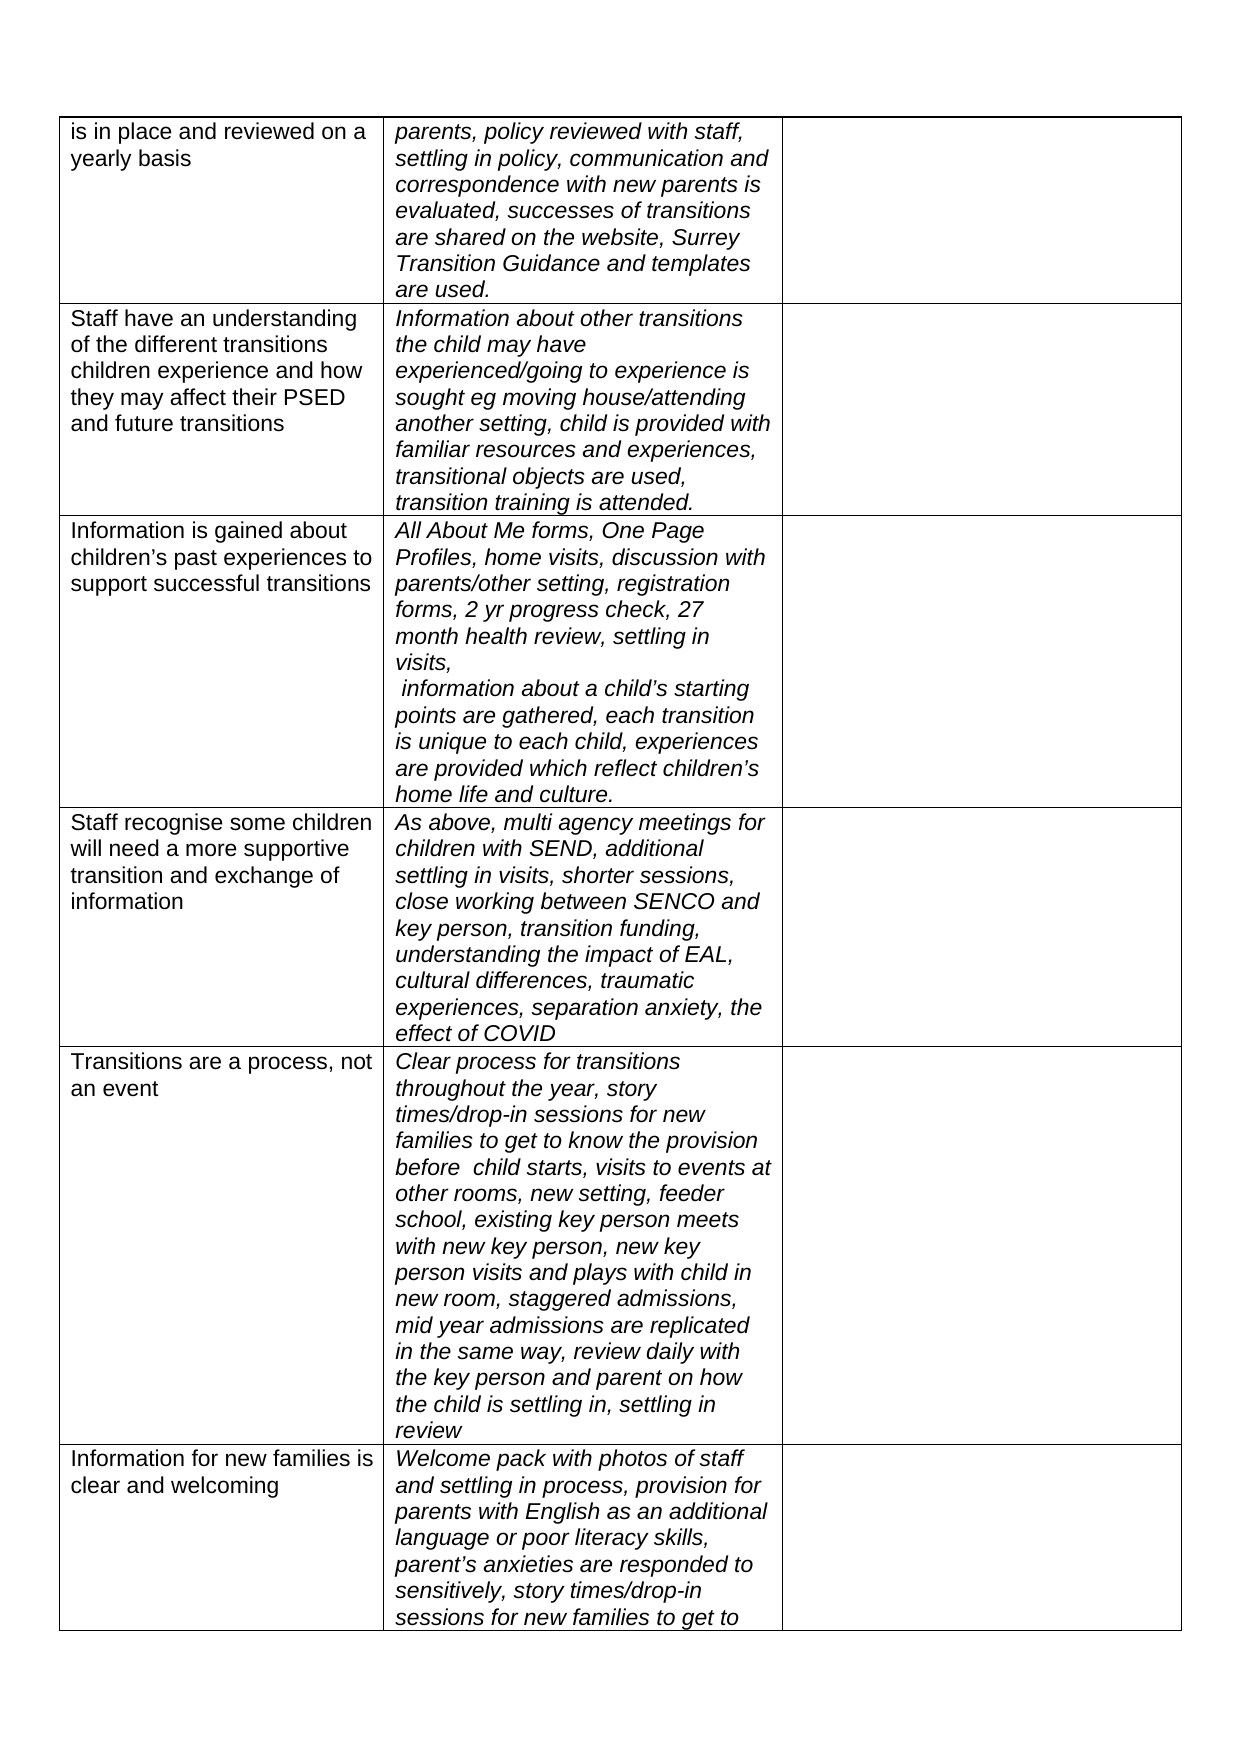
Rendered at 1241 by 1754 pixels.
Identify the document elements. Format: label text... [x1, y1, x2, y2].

table_cell Transitions are a process, not an event [60, 1047, 383, 1443]
table_cell Information is gained about children’s past experiences to support successful transitions [60, 516, 383, 807]
table_cell All About Me forms, One Page Profiles, home visits, discussion with parents/other setting, registration forms, 2 yr progress check, 27 month health review, settling in visits, information about a child’s starting points are gathered, each transition is unique to each child, experiences are provided which reflect children’s home life and culture. [384, 516, 782, 807]
table_cell Clear process for transitions throughout the year, story times/drop-in sessions for new families to get to know the provision before child starts, visits to events at other rooms, new setting, feeder school, existing key person meets with new key person, new key person visits and plays with child in new room, staggered admissions, mid year admissions are replicated in the same way, review daily with the key person and parent on how the child is settling in, settling in review [384, 1047, 782, 1443]
table_cell [783, 118, 1181, 303]
table_cell [783, 1445, 1181, 1630]
table_cell [783, 304, 1181, 515]
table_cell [60, 118, 383, 303]
table_cell Information about other transitions the child may have experienced/going to experience is sought eg moving house/attending another setting, child is provided with familiar resources and experiences, transitional objects are used, transition training is attended. [384, 304, 782, 515]
table_cell [783, 808, 1181, 1046]
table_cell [60, 1445, 383, 1630]
table_cell Staff recognise some children will need a more supportive transition and exchange of information [60, 808, 383, 1046]
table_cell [384, 1445, 782, 1630]
table_cell [783, 1047, 1181, 1443]
table_cell As above, multi agency meetings for children with SEND, additional settling in visits, shorter sessions, close working between SENCO and key person, transition funding, understanding the impact of EAL, cultural differences, traumatic experiences, separation anxiety, the effect of COVID [384, 808, 782, 1046]
table_cell [783, 516, 1181, 807]
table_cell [384, 118, 782, 303]
table_cell Staff have an understanding of the different transitions children experience and how they may affect their PSED and future transitions [60, 304, 383, 515]
